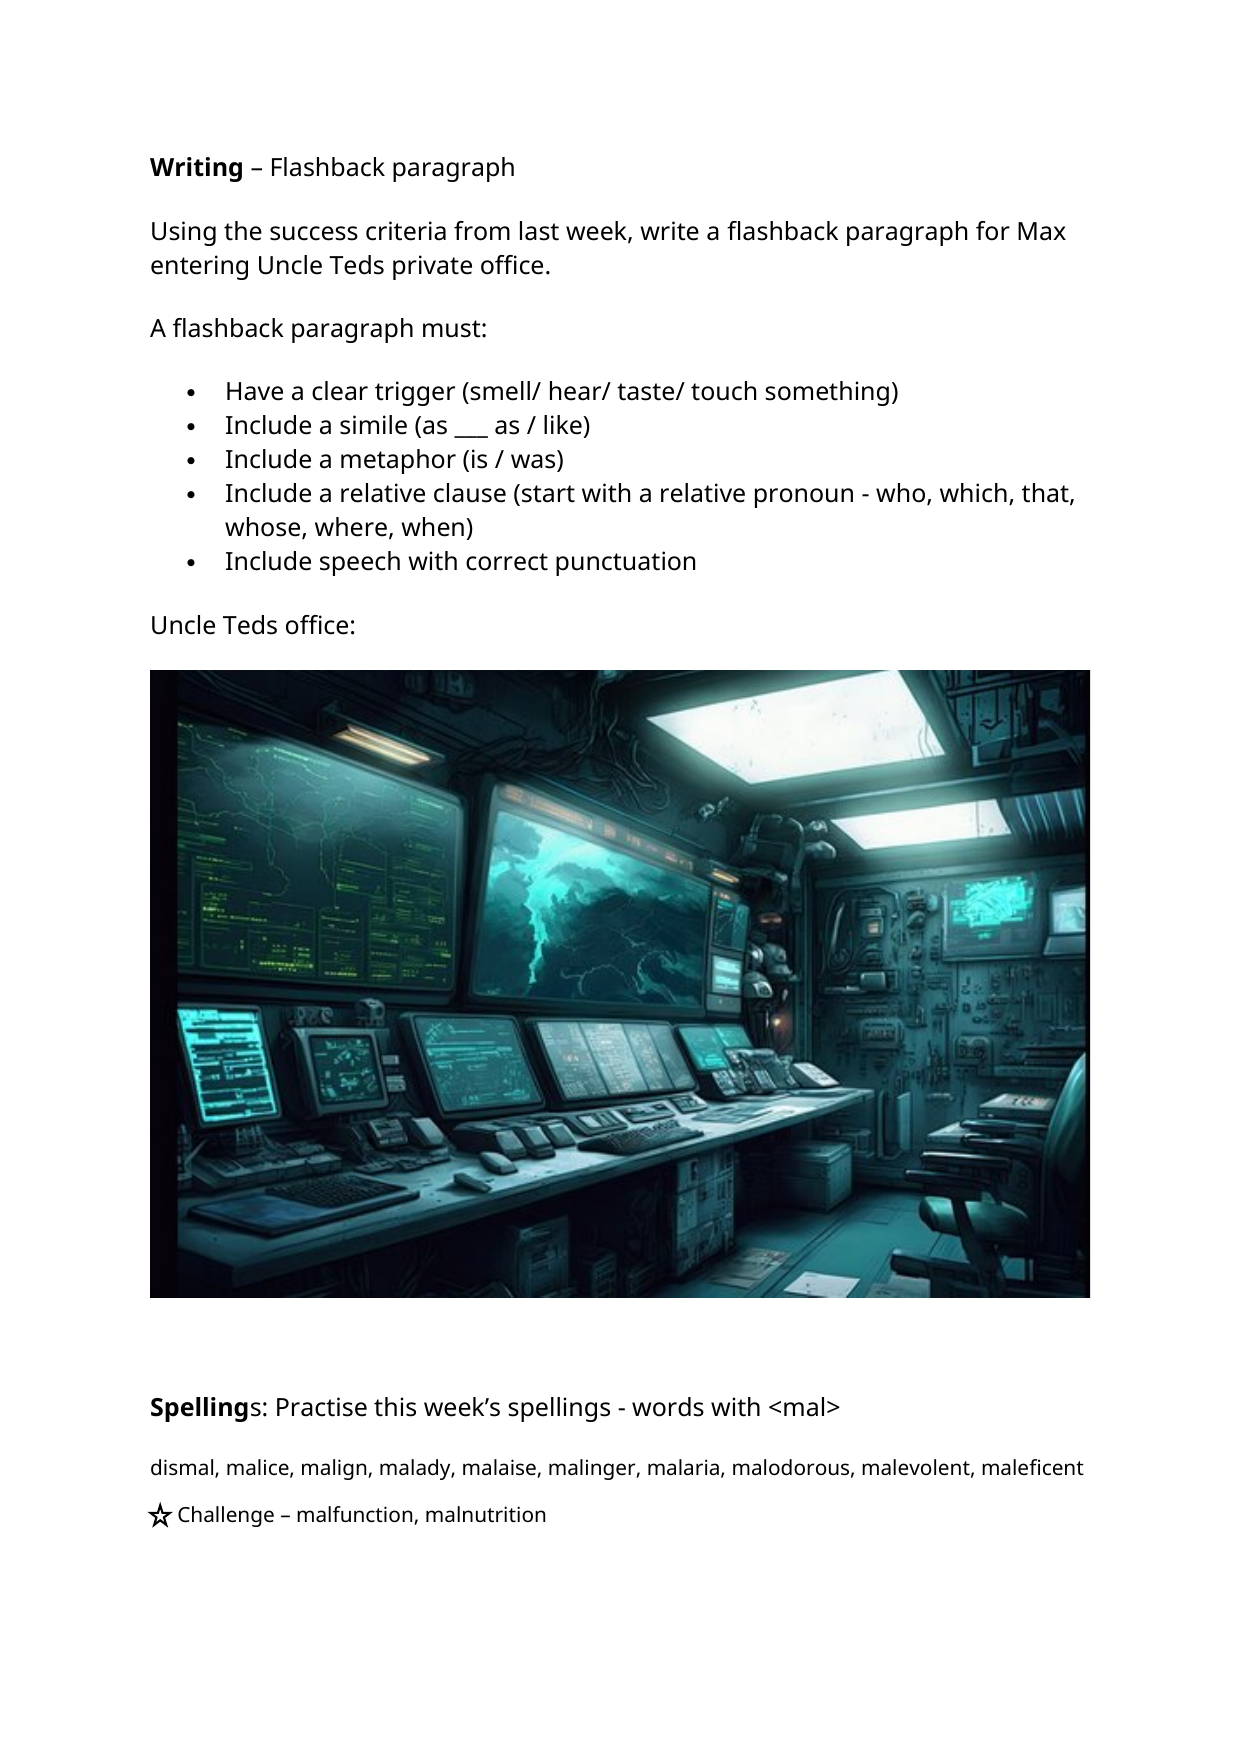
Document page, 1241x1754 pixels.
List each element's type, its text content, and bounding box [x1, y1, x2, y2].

text Uncle Teds office: [150, 607, 1090, 641]
text Writing – Flashback paragraph [150, 150, 1090, 184]
text dismal, malice, malign, malady, malaise, malinger, malaria, malodorous, malevolent, maleficent [150, 1453, 1090, 1481]
list Include a relative clause (start with a relative pronoun - who, which, that, whose, where, when) [187, 476, 1090, 544]
list Have a clear trigger (smell/ hear/ taste/ touch something) [187, 374, 1090, 408]
picture [150, 670, 1091, 1298]
list Include a metaphor (is / was) [187, 442, 1090, 476]
text Using the success criteria from last week, write a flashback paragraph for Max entering Uncle Teds private office. [150, 213, 1090, 281]
list Include speech with correct punctuation [187, 544, 1090, 578]
list Include a simile (as ___ as / like) [187, 408, 1090, 442]
text A flashback paragraph must: [150, 311, 1090, 344]
text Challenge – malfunction, malnutrition [150, 1500, 1090, 1529]
text Spellings: Practise this week’s spellings - words with <mal> [150, 1390, 1090, 1424]
